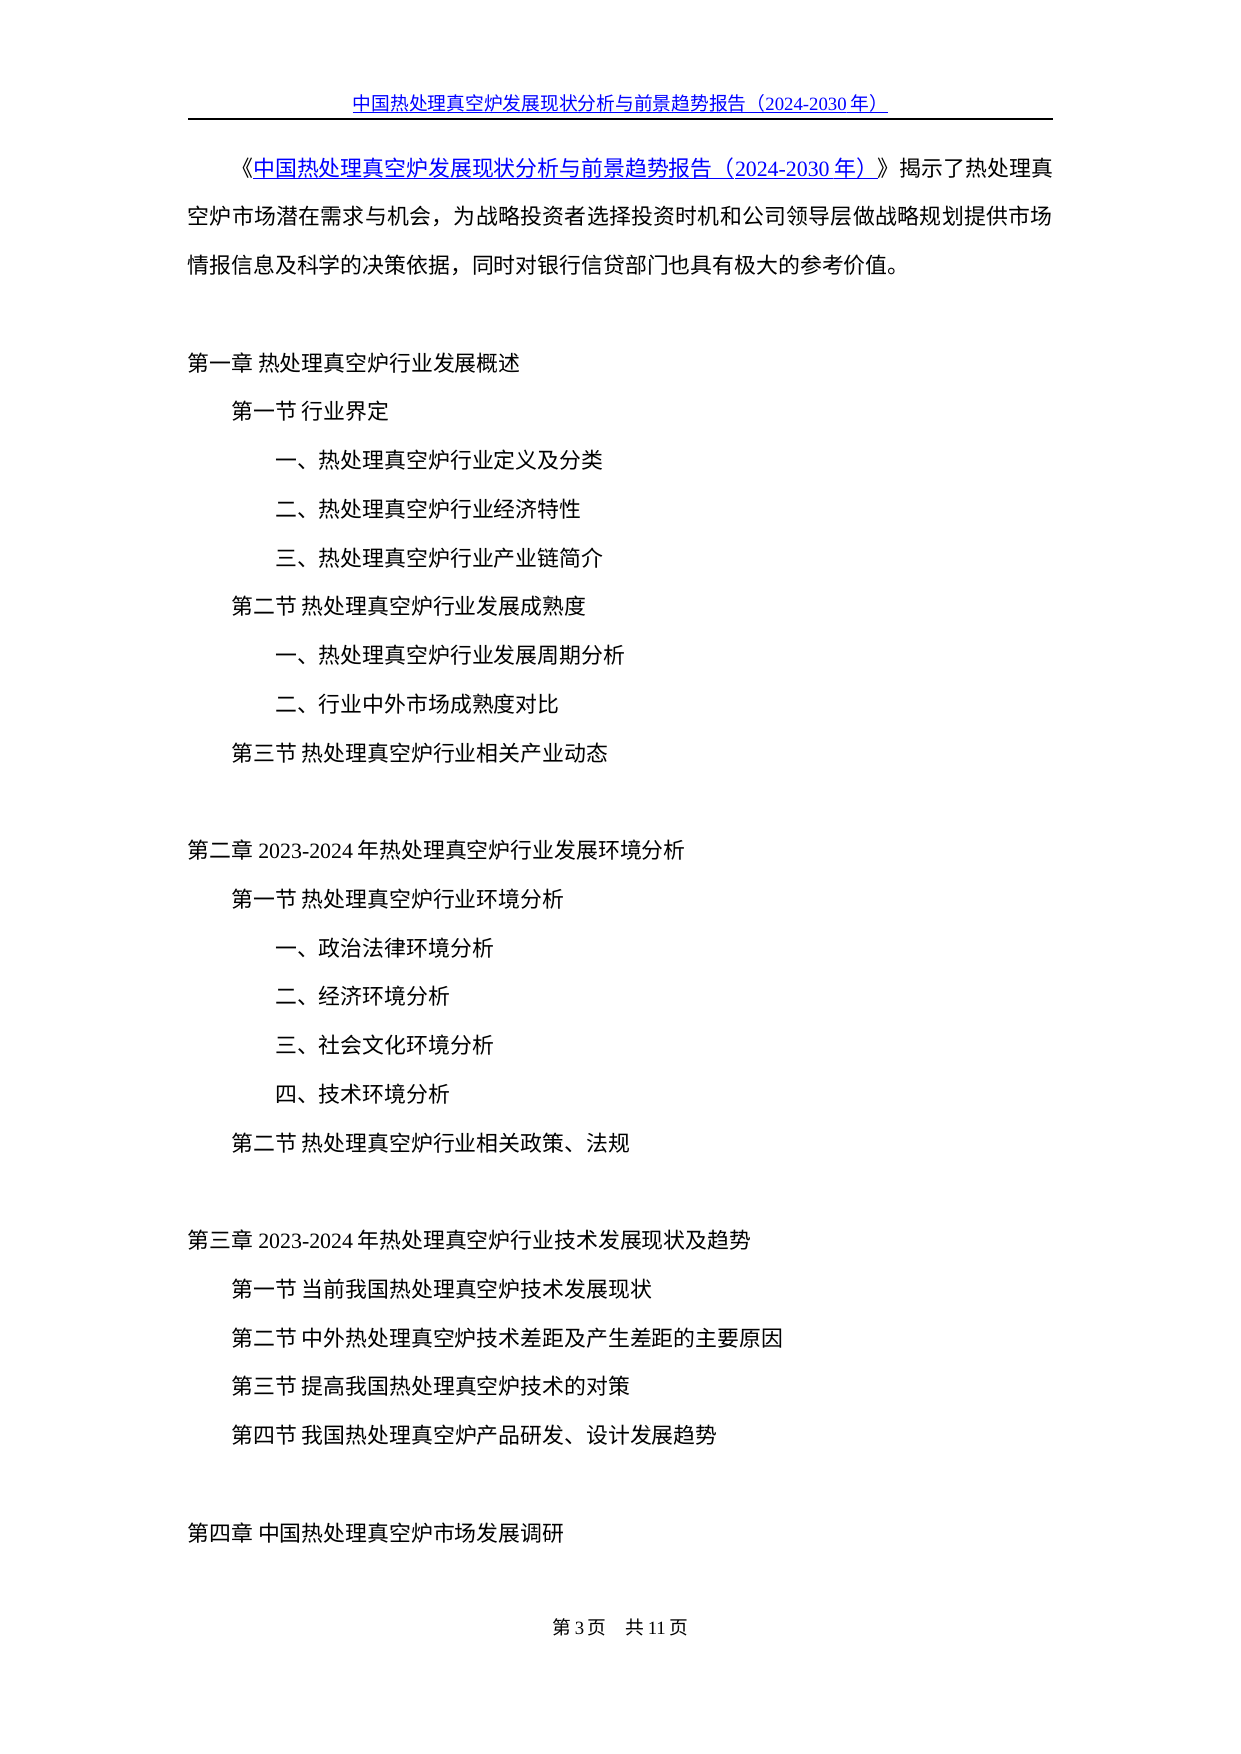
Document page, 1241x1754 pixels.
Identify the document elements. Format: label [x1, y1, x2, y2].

text [187, 150, 1053, 1548]
